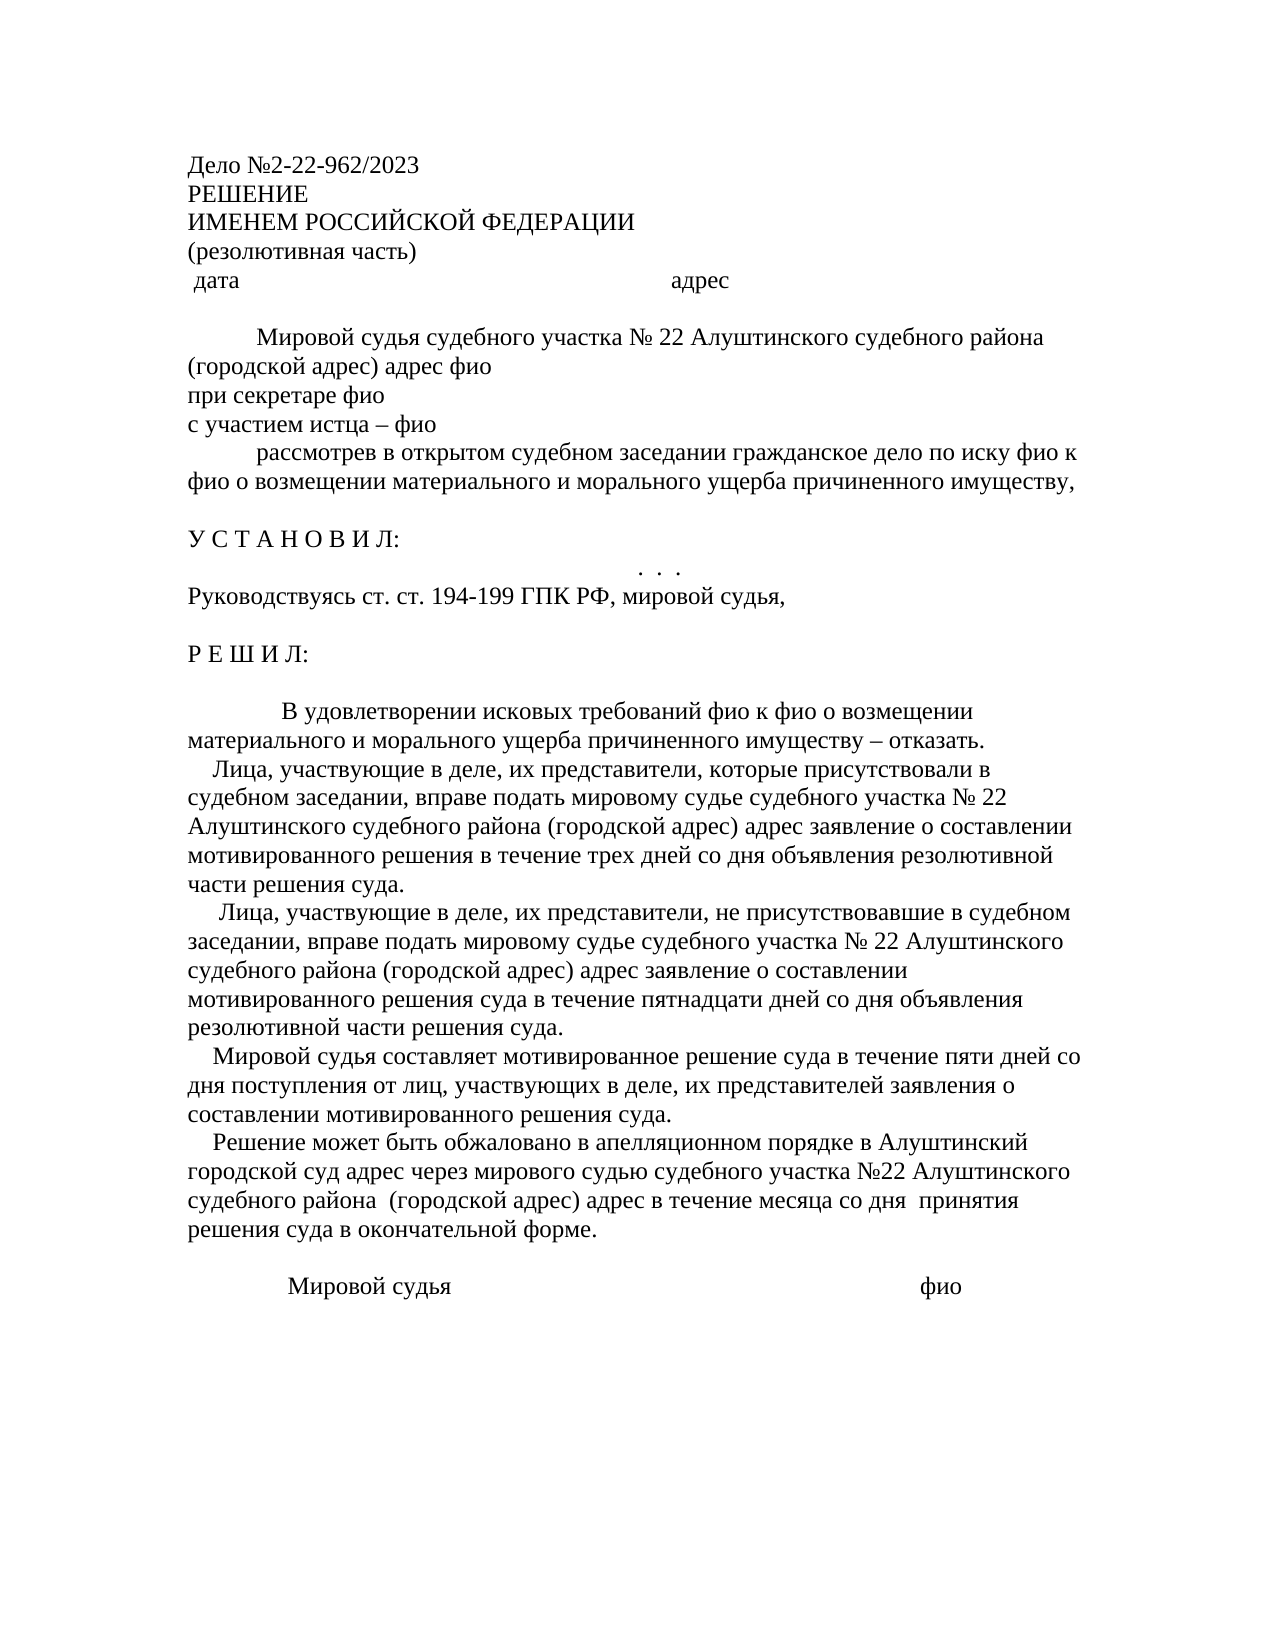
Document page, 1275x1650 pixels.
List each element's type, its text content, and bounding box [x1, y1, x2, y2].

text Лица, участвующие в деле, их представители, не присутствовавшие в судебном заседании, вправе подать мировому судье судебного участка № 22 Алуштинского судебного района (городской адрес) адрес заявление о составлении мотивированного решения суда в течение пятнадцати дней со дня объявления резолютивной части решения суда. [187, 897, 1087, 1041]
text Мировой судья судебного участка № 22 Алуштинского судебного района (городской адрес) адрес фио [187, 322, 1087, 380]
text . . . [187, 552, 1087, 581]
text рассмотрев в открытом судебном заседании гражданское дело по иску фио к фио о возмещении материального и морального ущерба причиненного имуществу, [187, 437, 1087, 495]
text РЕШЕНИЕ [187, 179, 1087, 207]
text (резолютивная часть) [187, 236, 1087, 265]
text Дело №2-22-962/2023 [187, 150, 1087, 179]
text Решение может быть обжаловано в апелляционном порядке в Алуштинский городской суд адрес через мирового судью судебного участка №22 Алуштинского судебного района (городской адрес) адрес в течение месяца со дня принятия решения суда в окончательной форме. [187, 1127, 1087, 1242]
text Руководствуясь ст. ст. 194-199 ГПК РФ, мировой судья, [187, 581, 1087, 610]
text У С Т А Н О В И Л: [187, 524, 1087, 552]
text В удовлетворении исковых требований фио к фио о возмещении материального и морального ущерба причиненного имуществу – отказать. [187, 696, 1087, 754]
text Мировой судья составляет мотивированное решение суда в течение пяти дней со дня поступления от лиц, участвующих в деле, их представителей заявления о составлении мотивированного решения суда. [187, 1041, 1087, 1127]
text дата адрес [187, 265, 1087, 294]
text ИМЕНЕМ РОССИЙСКОЙ ФЕДЕРАЦИИ [187, 207, 1087, 236]
text при секретаре фио [187, 380, 1087, 409]
text с участием истца – фио [187, 409, 1087, 437]
text Мировой судья фио [187, 1271, 1087, 1300]
text Лица, участвующие в деле, их представители, которые присутствовали в судебном заседании, вправе подать мировому судье судебного участка № 22 Алуштинского судебного района (городской адрес) адрес заявление о составлении мотивированного решения в течение трех дней со дня объявления резолютивной части решения суда. [187, 754, 1087, 897]
text Р Е Ш И Л: [187, 639, 1087, 667]
